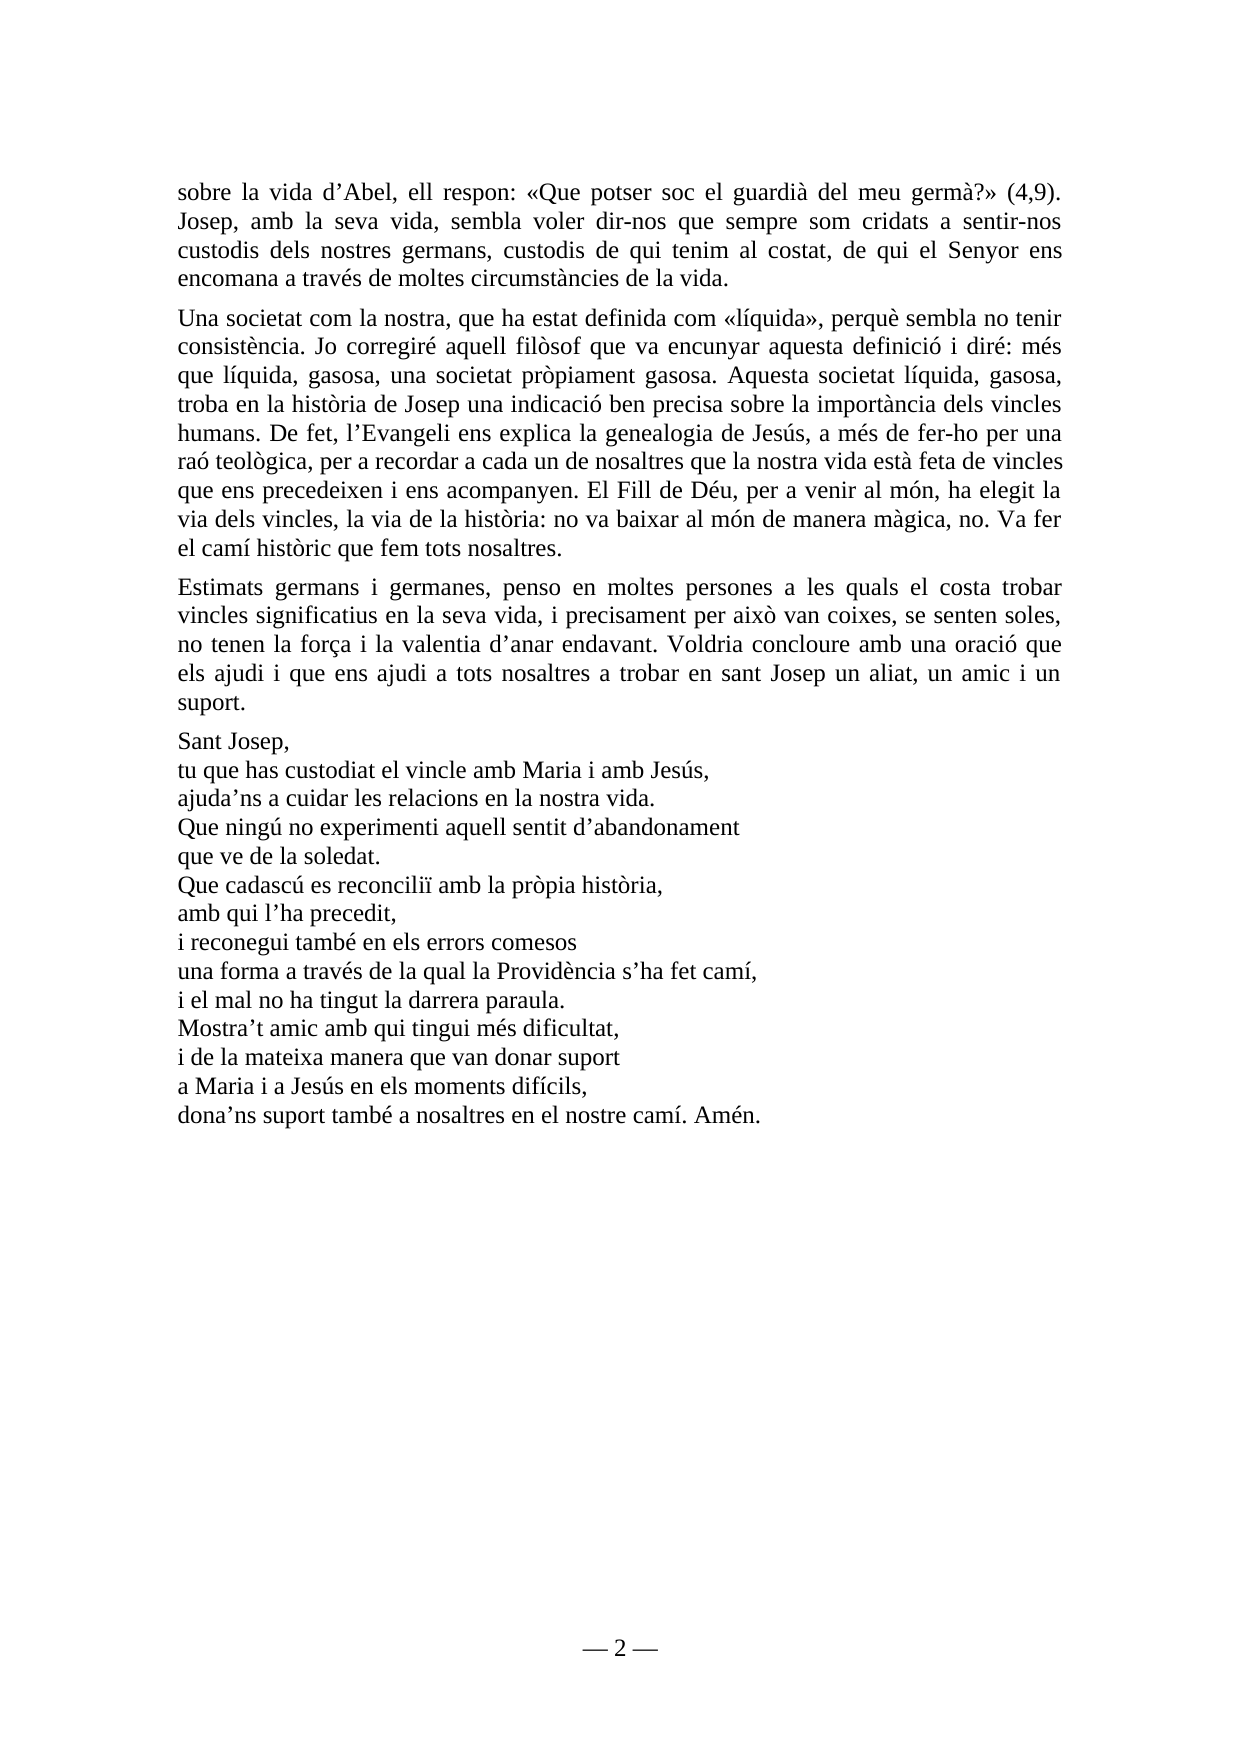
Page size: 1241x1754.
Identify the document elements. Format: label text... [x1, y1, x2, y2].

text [177, 177, 1063, 292]
text Estimats germans i germanes, penso en moltes persones a les quals el costa trobar vincles significatius en la seva vida, i precisament per això van coixes, se senten soles, no tenen la força i la valentia d’anar endavant. Voldria concloure amb una oració que els ajudi i que ens ajudi a tots nosaltres a trobar en sant Josep un aliat, un amic i un suport. [177, 572, 1063, 716]
text Una societat com la nostra, que ha estat definida com «líquida», perquè sembla no tenir consistència. Jo corregiré aquell filòsof que va encunyar aquesta definició i diré: més que líquida, gasosa, una societat pròpiament gasosa. Aquesta societat líquida, gasosa, troba en la història de Josep una indicació ben precisa sobre la importància dels vincles humans. De fet, l’Evangeli ens explica la genealogia de Jesús, a més de fer-ho per una raó teològica, per a recordar a cada un de nosaltres que la nostra vida està feta de vincles que ens precedeixen i ens acompanyen. El Fill de Déu, per a venir al món, ha elegit la via dels vincles, la via de la història: no va baixar al món de manera màgica, no. Va fer el camí històric que fem tots nosaltres. [177, 303, 1063, 561]
text Sant Josep, tu que has custodiat el vincle amb Maria i amb Jesús, ajuda’ns a cuidar les relacions en la nostra vida. Que ningú no experimenti aquell sentit d’abandonament que ve de la soledat. Que cadascú es reconciliï amb la pròpia història, amb qui l’ha precedit, i reconegui també en els errors comesos una forma a través de la qual la Providència s’ha fet camí, i el mal no ha tingut la darrera paraula. Mostra’t amic amb qui tingui més dificultat, i de la mateixa manera que van donar suport a Maria i a Jesús en els moments difícils, dona’ns suport també a nosaltres en el nostre camí. Amén. [177, 726, 1063, 1128]
